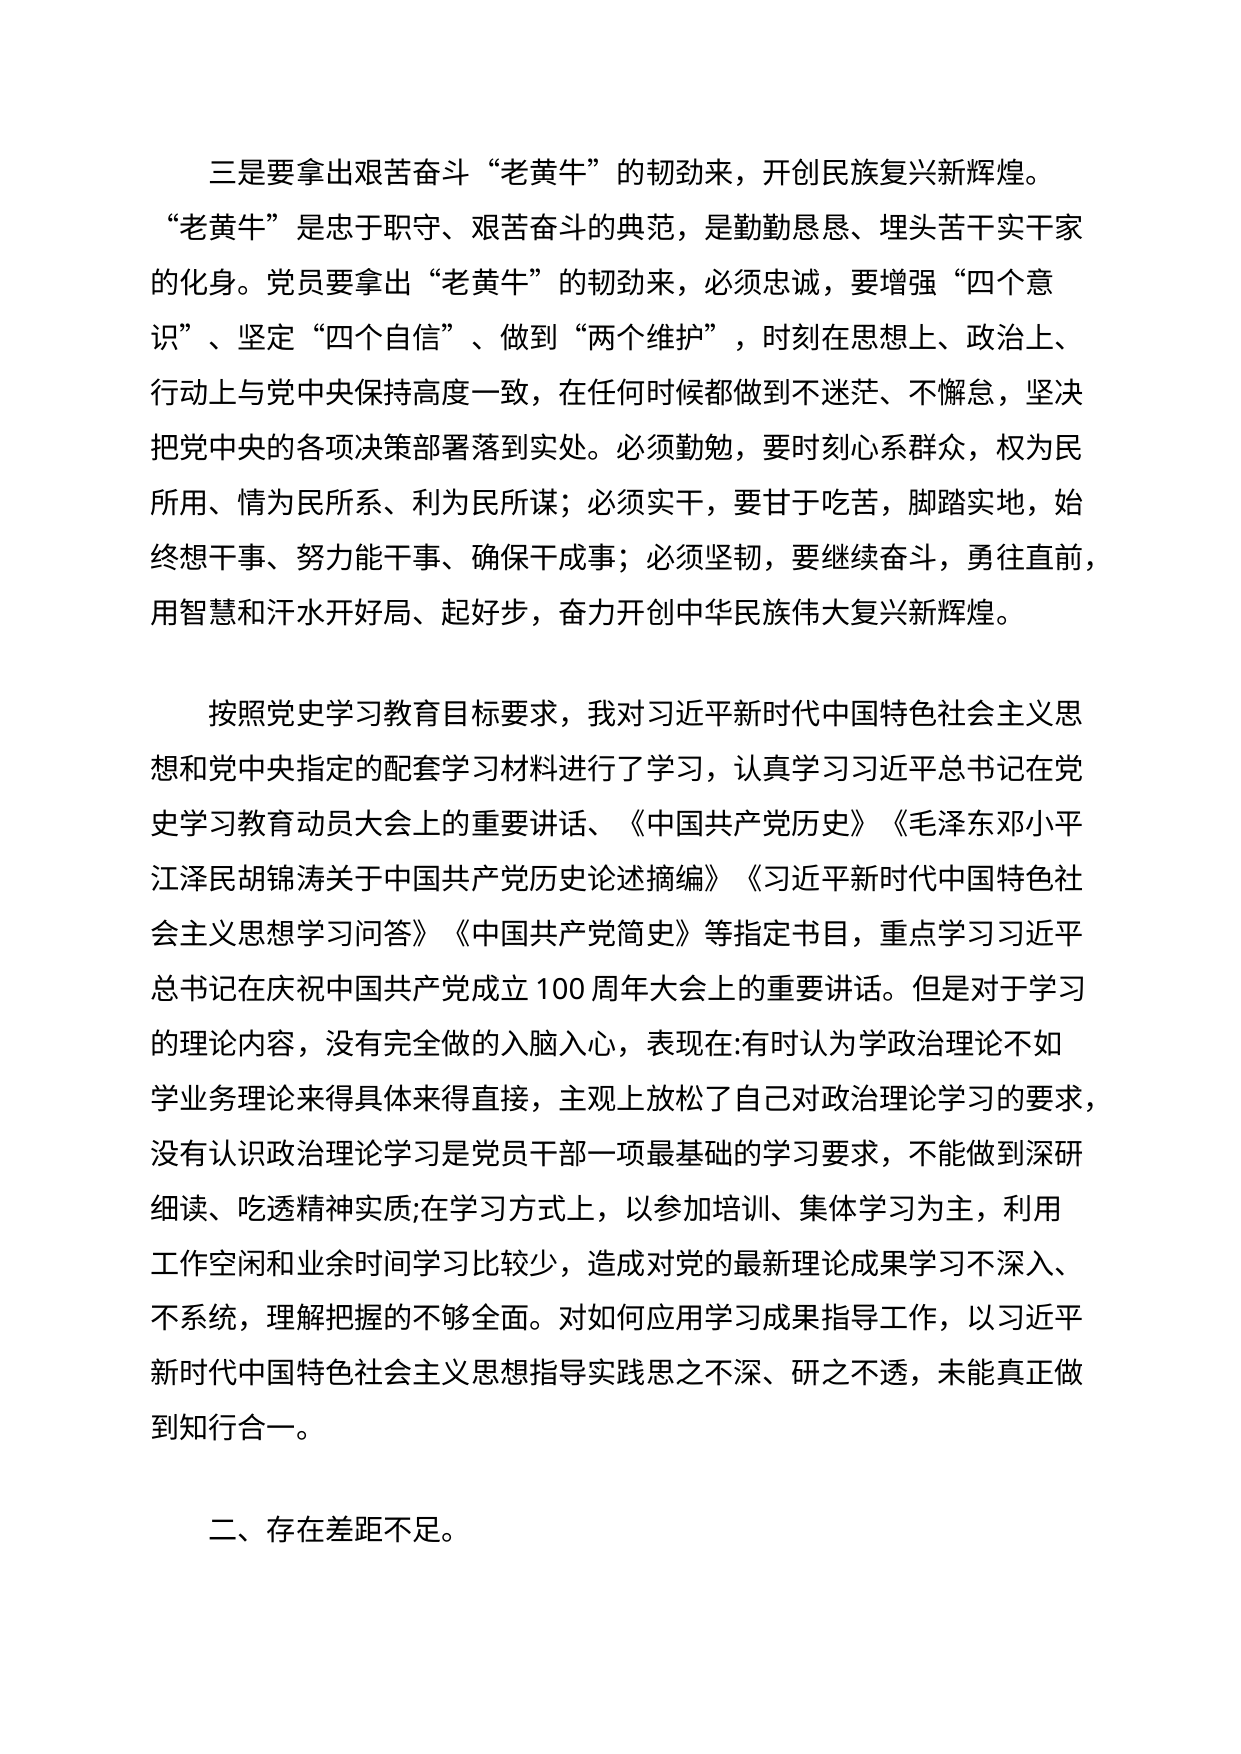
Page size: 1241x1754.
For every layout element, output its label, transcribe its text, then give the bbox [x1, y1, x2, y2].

text 三是要拿出艰苦奋斗“老黄牛”的韧劲来，开创民族复兴新辉煌。“老黄牛”是忠于职守、艰苦奋斗的典范，是勤勤恳恳、埋头苦干实干家的化身。党员要拿出“老黄牛”的韧劲来，必须忠诚，要增强“四个意识”、坚定“四个自信”、做到“两个维护”，时刻在思想上、政治上、行动上与党中央保持高度一致，在任何时候都做到不迷茫、不懈怠，坚决把党中央的各项决策部署落到实处。必须勤勉，要时刻心系群众，权为民所用、情为民所系、利为民所谋；必须实干，要甘于吃苦，脚踏实地，始终想干事、努力能干事、确保干成事；必须坚韧，要继续奋斗，勇往直前，用智慧和汗水开好局、起好步，奋力开创中华民族伟大复兴新辉煌。 [150, 150, 1090, 631]
text 按照党史学习教育目标要求，我对习近平新时代中国特色社会主义思想和党中央指定的配套学习材料进行了学习，认真学习习近平总书记在党史学习教育动员大会上的重要讲话、《中国共产党历史》《毛泽东邓小平江泽民胡锦涛关于中国共产党历史论述摘编》《习近平新时代中国特色社会主义思想学习问答》《中国共产党简史》等指定书目，重点学习习近平总书记在庆祝中国共产党成立100周年大会上的重要讲话。但是对于学习的理论内容，没有完全做的入脑入心，表现在:有时认为学政治理论不如学业务理论来得具体来得直接，主观上放松了自己对政治理论学习的要求，没有认识政治理论学习是党员干部一项最基础的学习要求，不能做到深研细读、吃透精神实质;在学习方式上，以参加培训、集体学习为主，利用工作空闲和业余时间学习比较少，造成对党的最新理论成果学习不深入、不系统，理解把握的不够全面。对如何应用学习成果指导工作，以习近平新时代中国特色社会主义思想指导实践思之不深、研之不透，未能真正做到知行合一。 [150, 691, 1090, 1447]
text 二、存在差距不足。 [150, 1507, 1090, 1549]
